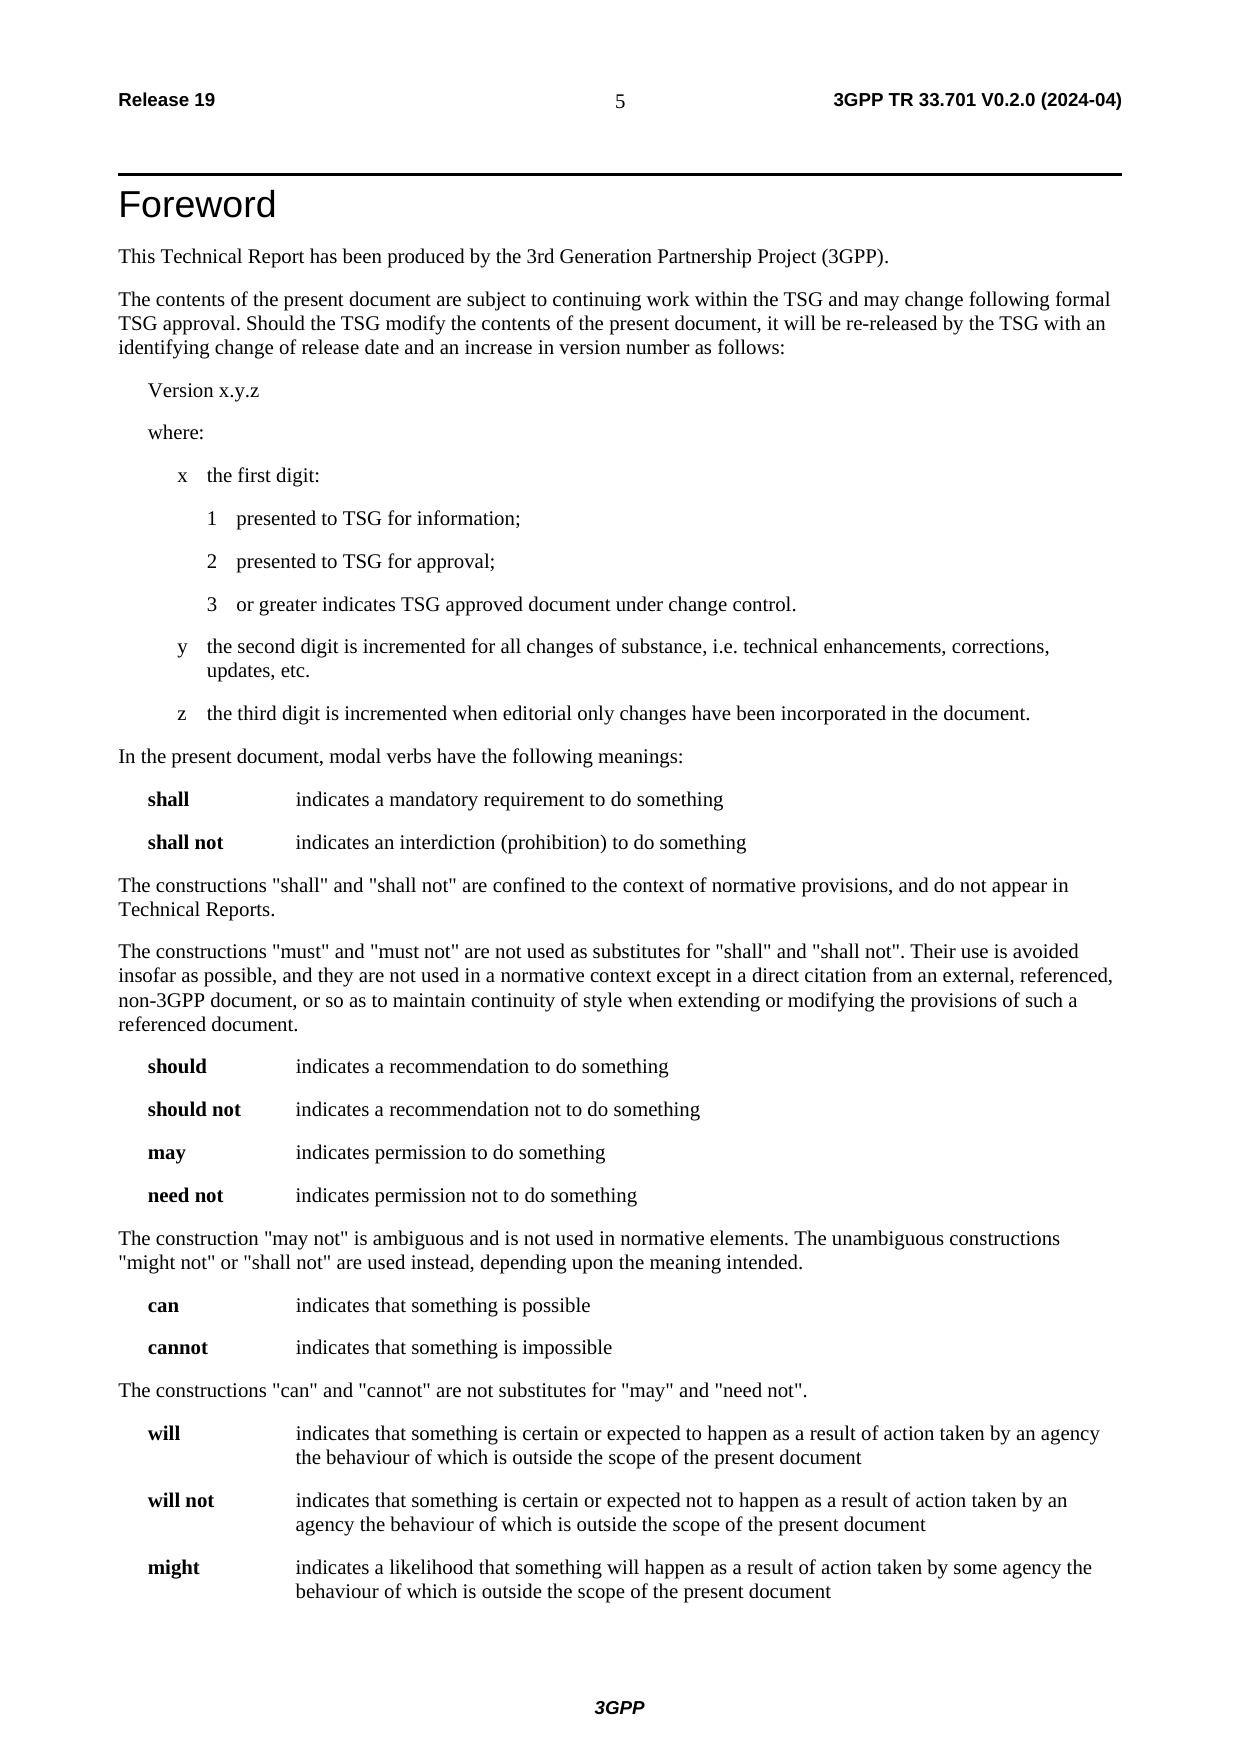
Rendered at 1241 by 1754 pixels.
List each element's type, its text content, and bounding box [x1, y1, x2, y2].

text The contents of the present document are subject to continuing work within the TSG and may change following formal TSG approval. Should the TSG modify the contents of the present document, it will be re-released by the TSG with an identifying change of release date and an increase in version number as follows: [118, 287, 1122, 359]
text 2 presented to TSG for approval; [207, 549, 1122, 573]
text The construction "may not" is ambiguous and is not used in normative elements. The unambiguous constructions "might not" or "shall not" are used instead, depending upon the meaning intended. [118, 1226, 1122, 1274]
text may indicates permission to do something [148, 1140, 1122, 1164]
text x the first digit: [177, 463, 1122, 487]
text 1 presented to TSG for information; [207, 506, 1122, 530]
text In the present document, modal verbs have the following meanings: [118, 744, 1122, 768]
text should indicates a recommendation to do something [148, 1054, 1122, 1078]
text The constructions "shall" and "shall not" are confined to the context of normative provisions, and do not appear in Technical Reports. [118, 872, 1122, 921]
text z the third digit is incremented when editorial only changes have been incorporated in the document. [177, 701, 1122, 725]
text where: [148, 420, 1122, 444]
text Version x.y.z [148, 377, 1122, 402]
text The constructions "can" and "cannot" are not substitutes for "may" and "need not". [118, 1378, 1122, 1402]
text can indicates that something is possible [148, 1292, 1122, 1317]
text shall indicates a mandatory requirement to do something [148, 787, 1122, 811]
text cannot indicates that something is impossible [148, 1335, 1122, 1359]
text will not indicates that something is certain or expected not to happen as a result of action taken by an agency the behaviour of which is outside the scope of the present document [148, 1488, 1122, 1536]
text need not indicates permission not to do something [148, 1183, 1122, 1207]
text might indicates a likelihood that something will happen as a result of action taken by some agency the behaviour of which is outside the scope of the present document [148, 1555, 1122, 1603]
subtitle Foreword [118, 176, 1122, 225]
text y the second digit is incremented for all changes of substance, i.e. technical enhancements, corrections, updates, etc. [177, 634, 1122, 682]
text The constructions "must" and "must not" are not used as substitutes for "shall" and "shall not". Their use is avoided insofar as possible, and they are not used in a normative context except in a direct citation from an external, referenced, non-3GPP document, or so as to maintain continuity of style when extending or modifying the provisions of such a referenced document. [118, 939, 1122, 1036]
text will indicates that something is certain or expected to happen as a result of action taken by an agency the behaviour of which is outside the scope of the present document [148, 1421, 1122, 1469]
text should not indicates a recommendation not to do something [148, 1097, 1122, 1121]
text shall not indicates an interdiction (prohibition) to do something [148, 830, 1122, 854]
text This Technical Report has been produced by the 3rd Generation Partnership Project (3GPP). [118, 244, 1122, 268]
text 3 or greater indicates TSG approved document under change control. [207, 592, 1122, 616]
